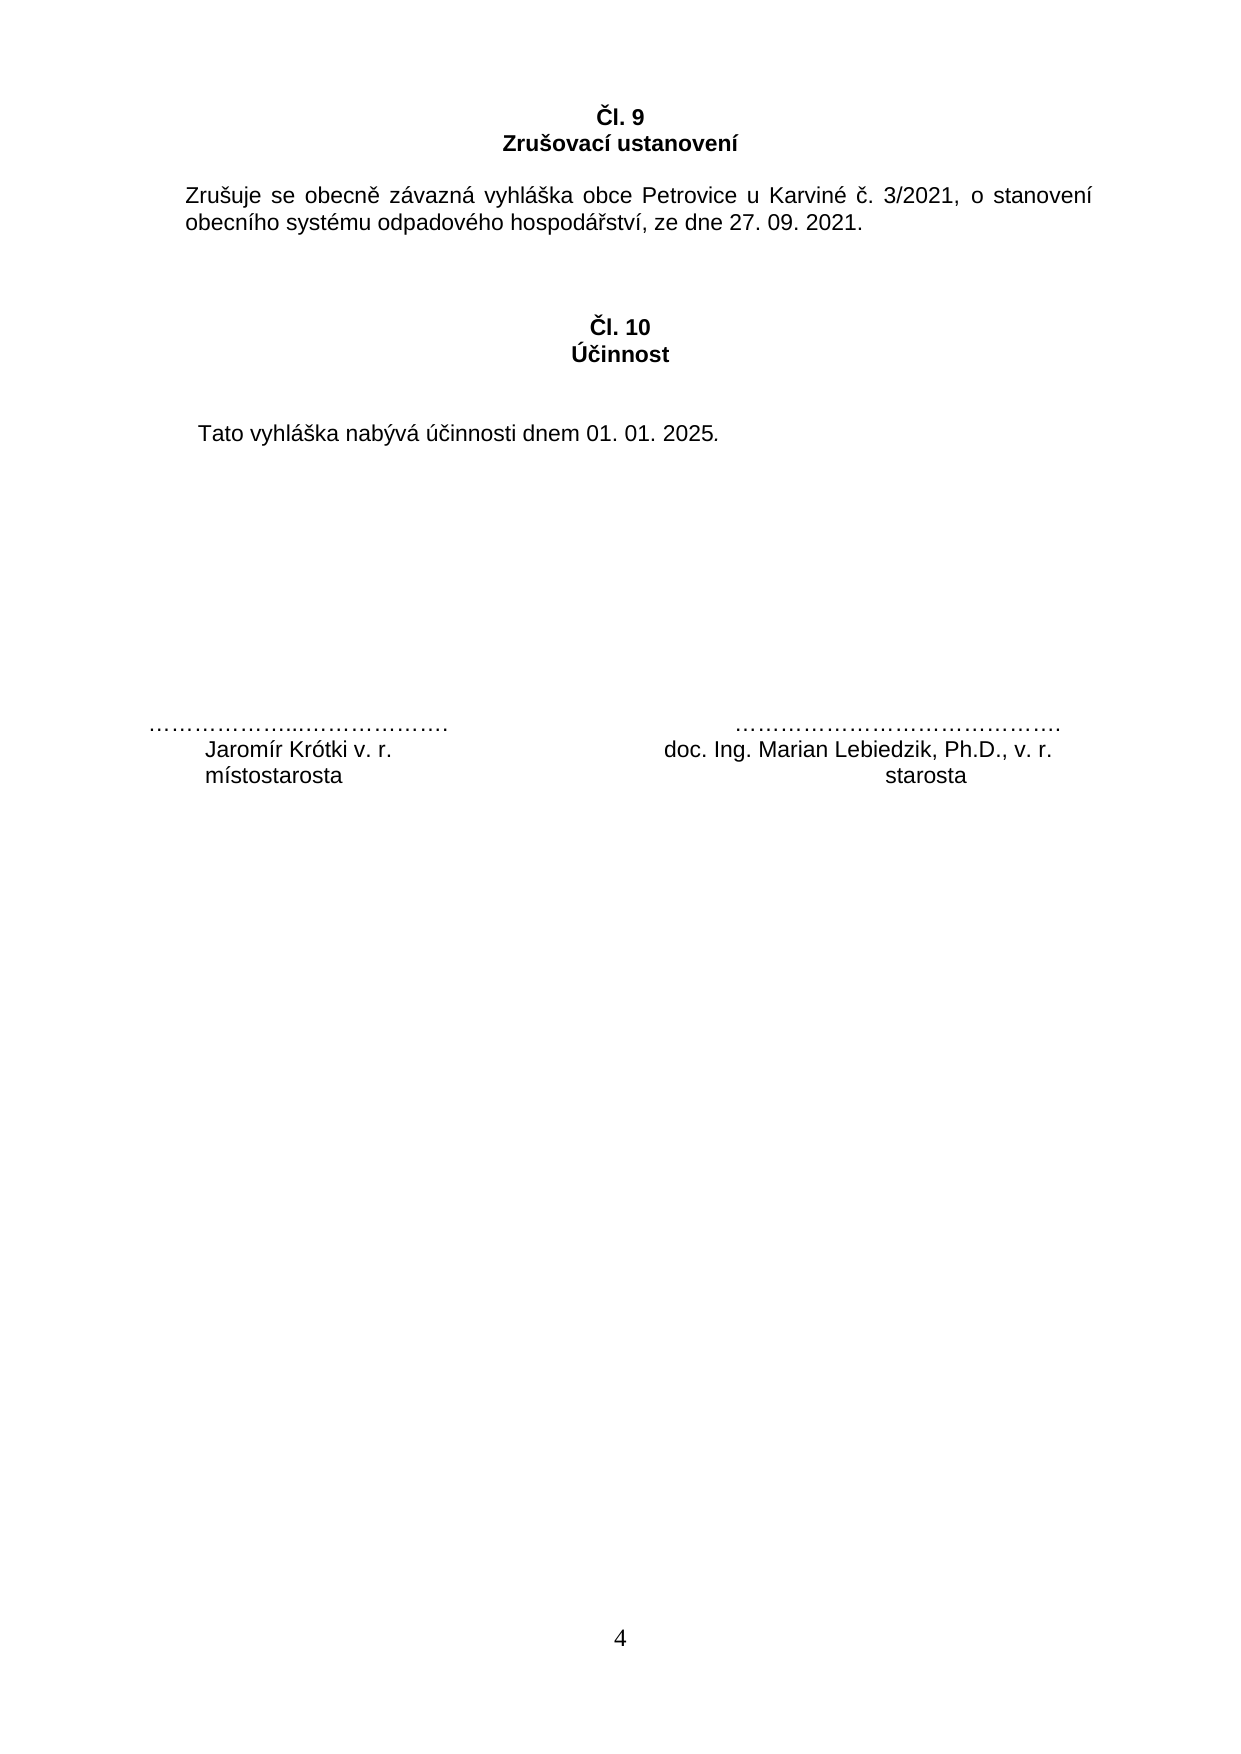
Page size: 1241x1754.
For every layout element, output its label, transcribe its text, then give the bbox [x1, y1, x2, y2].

text Jaromír Krótki v. r. doc. Ing. Marian Lebiedzik, Ph.D., v. r. [148, 736, 1092, 762]
text Zrušovací ustanovení [148, 130, 1092, 156]
text místostarosta starosta [148, 762, 1092, 789]
text ………………...………………. ……………………………………. [148, 709, 1092, 736]
text Zrušuje se obecně závazná vyhláška obce Petrovice u Karviné č. 3/2021, o stanovení obecního systému odpadového hospodářství, ze dne 27. 09. 2021. [185, 182, 1092, 235]
text Účinnost [148, 341, 1092, 367]
text Čl. 10 [148, 314, 1092, 341]
text Tato vyhláška nabývá účinnosti dnem 01. 01. 2025. [198, 420, 1092, 446]
text Čl. 9 [148, 103, 1092, 130]
